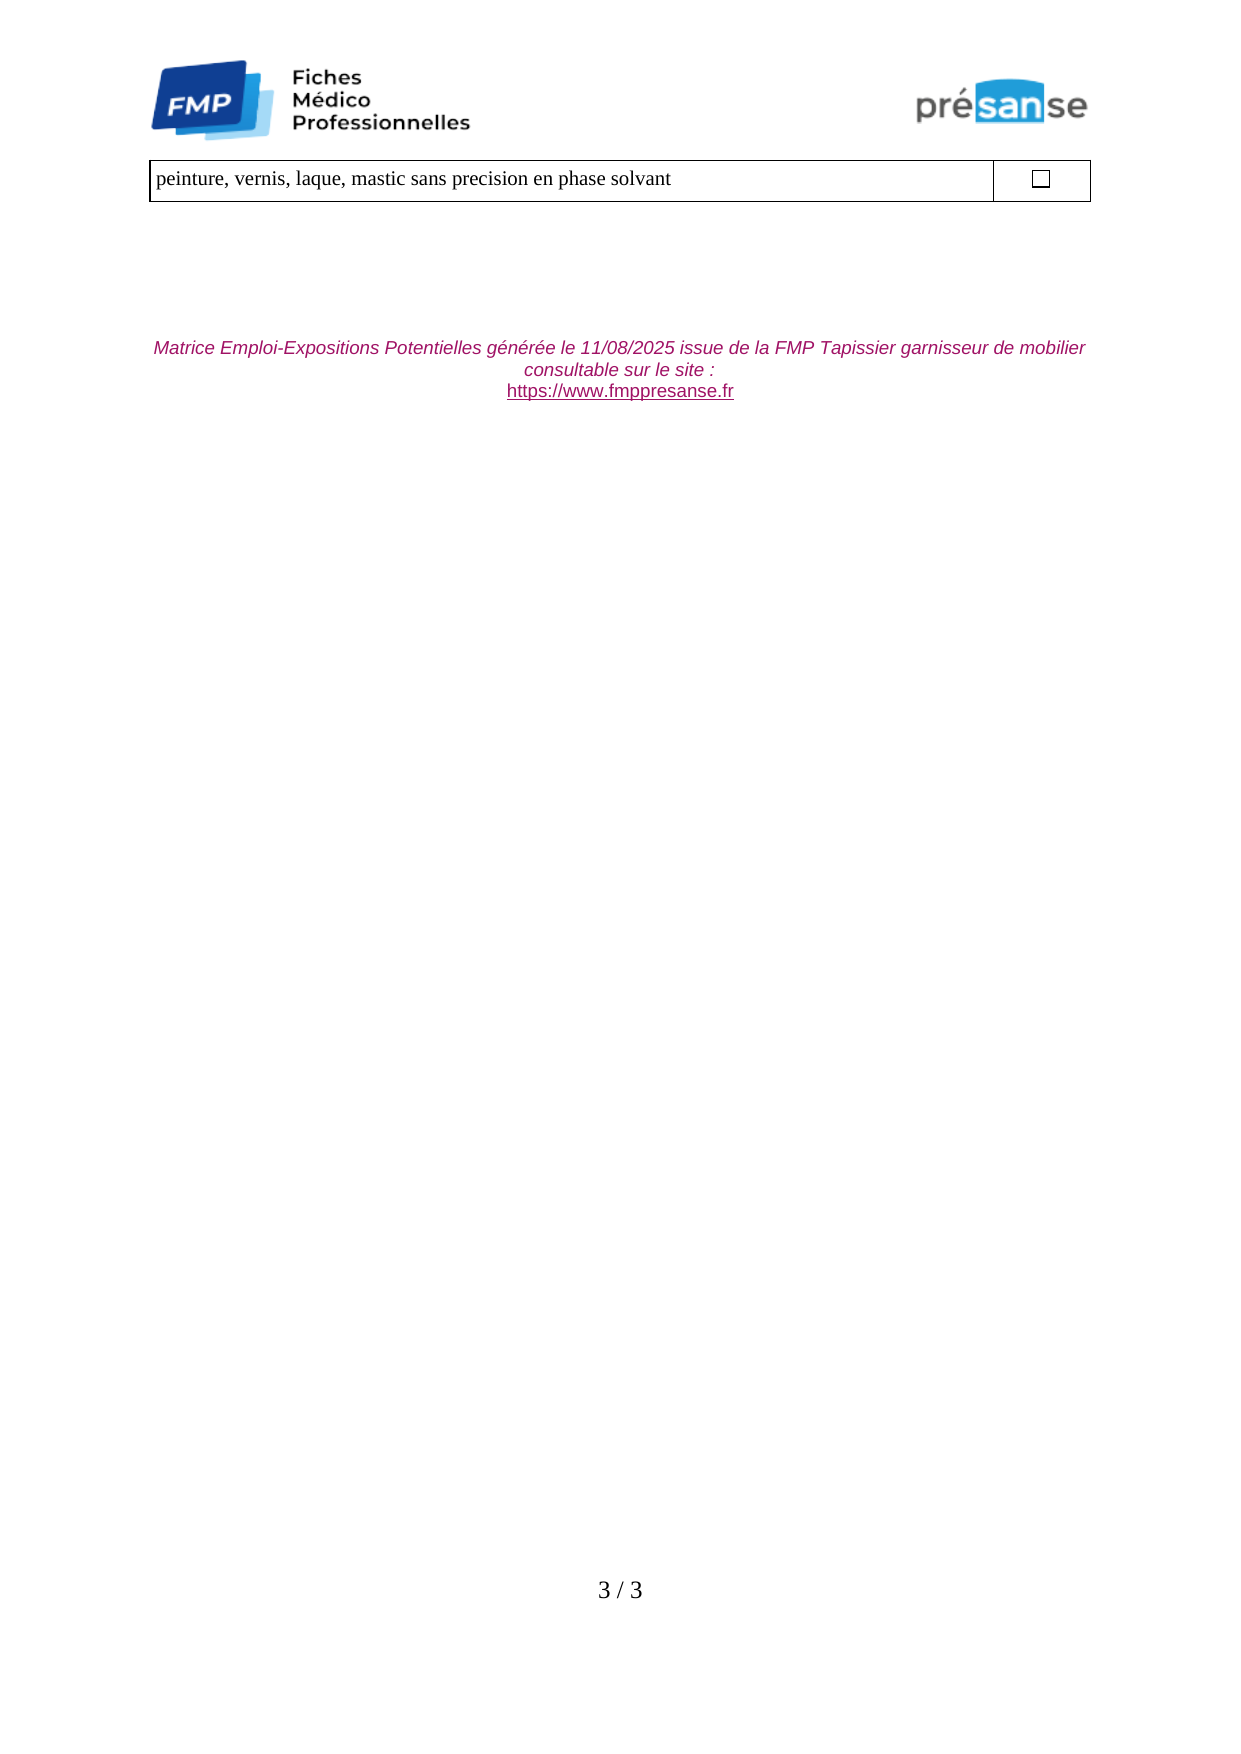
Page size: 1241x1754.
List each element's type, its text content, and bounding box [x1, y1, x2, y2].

picture [150, 59, 471, 142]
text Matrice Emploi-Expositions Potentielles générée le 11/08/2025 issue de la FMP Tapissier garnisseur de mobilier consultable sur le site : https://www.fmppresanse.fr [150, 294, 1090, 401]
picture [916, 78, 1090, 124]
table_cell peinture, vernis, laque, mastic sans precision en phase solvant [151, 161, 993, 201]
table_cell [994, 161, 1090, 201]
